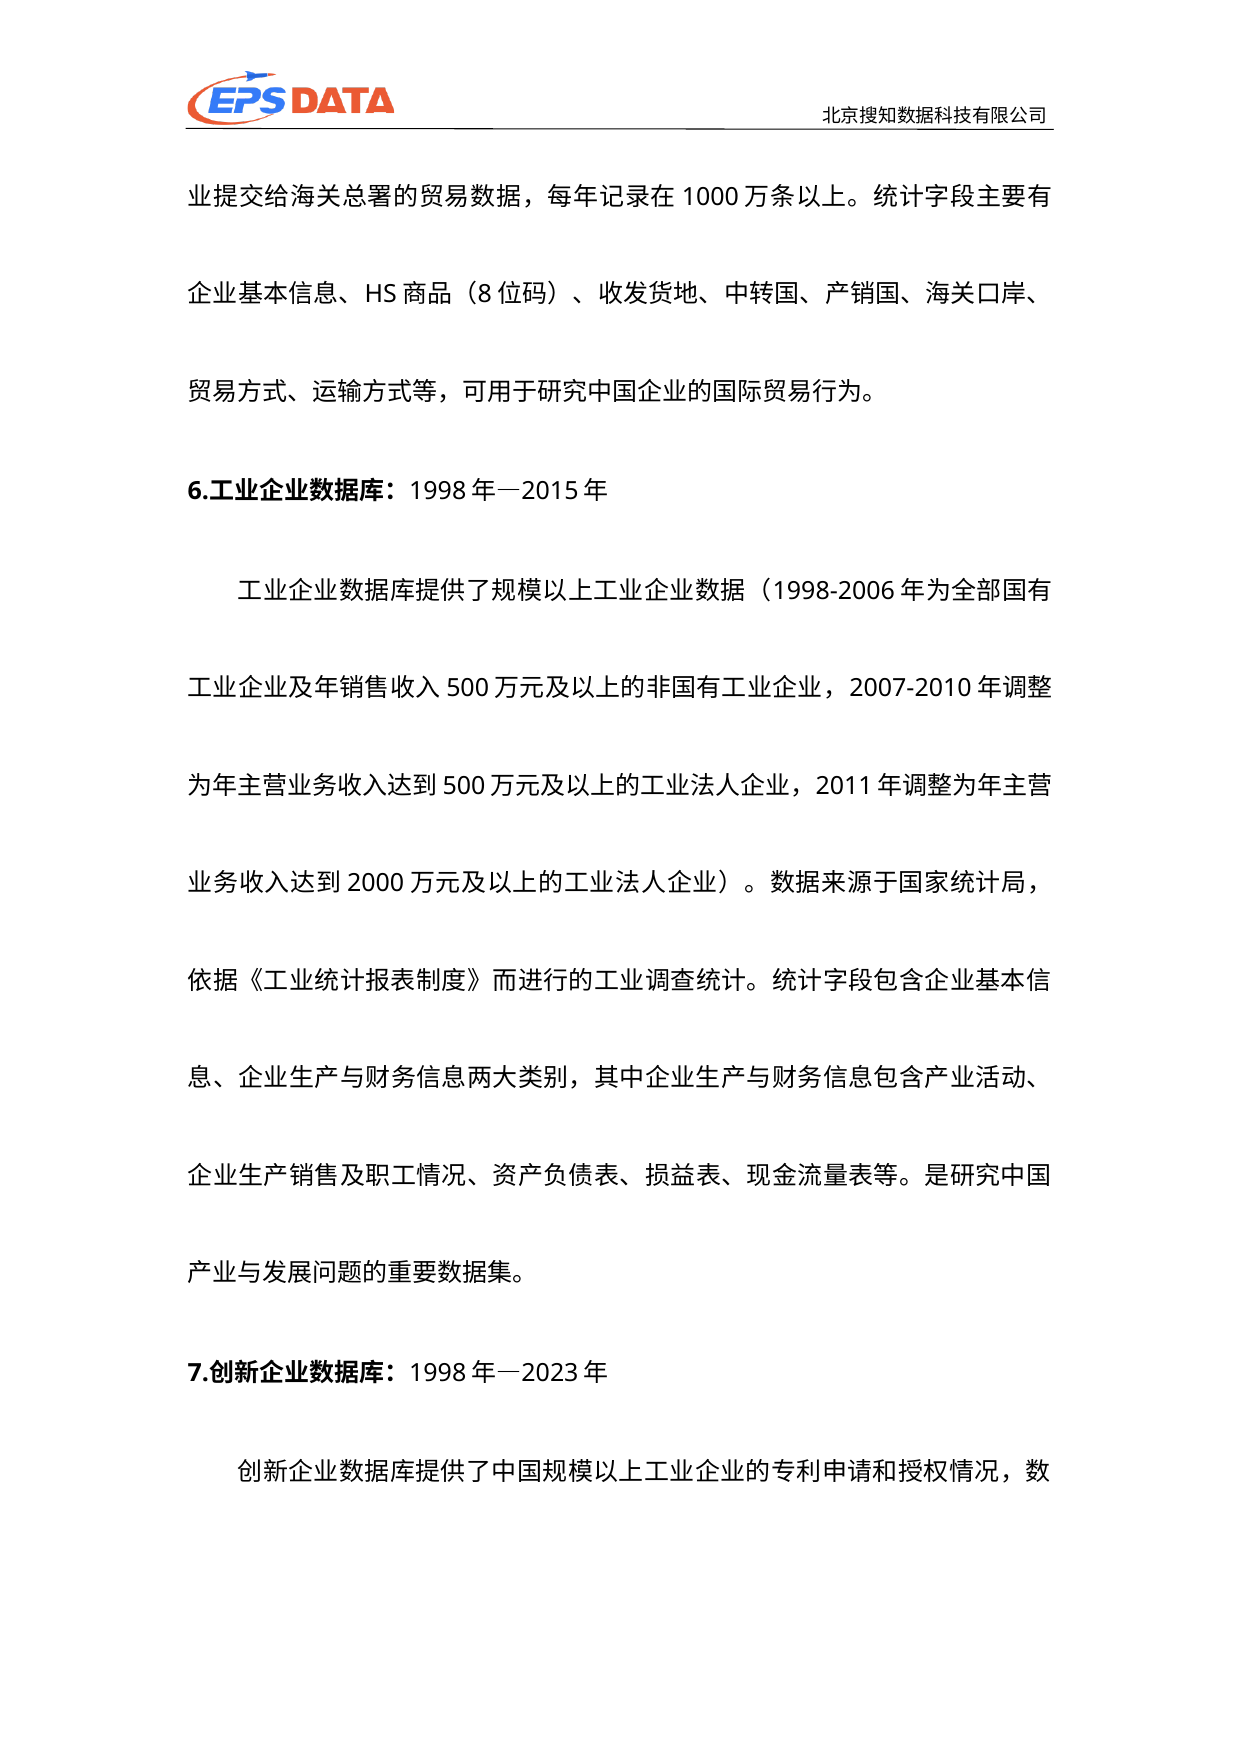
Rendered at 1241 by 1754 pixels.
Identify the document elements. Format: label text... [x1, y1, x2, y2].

text 工业企业数据库提供了规模以上工业企业数据（1998-2006年为全部国有工业企业及年销售收入500万元及以上的非国有工业企业，2007-2010年调整为年主营业务收入达到500万元及以上的工业法人企业，2011年调整为年主营业务收入达到2000万元及以上的工业法人企业）。数据来源于国家统计局，依据《工业统计报表制度》而进行的工业调查统计。统计字段包含企业基本信息、企业生产与财务信息两大类别，其中企业生产与财务信息包含产业活动、企业生产销售及职工情况、资产负债表、损益表、现金流量表等。是研究中国产业与发展问题的重要数据集。 [187, 556, 1053, 1303]
text 6.工业企业数据库：1998年—2015年 [187, 456, 1053, 521]
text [187, 1437, 1053, 1502]
picture [187, 71, 395, 125]
text 7.创新企业数据库：1998年—2023年 [187, 1338, 1053, 1403]
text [187, 162, 1053, 422]
